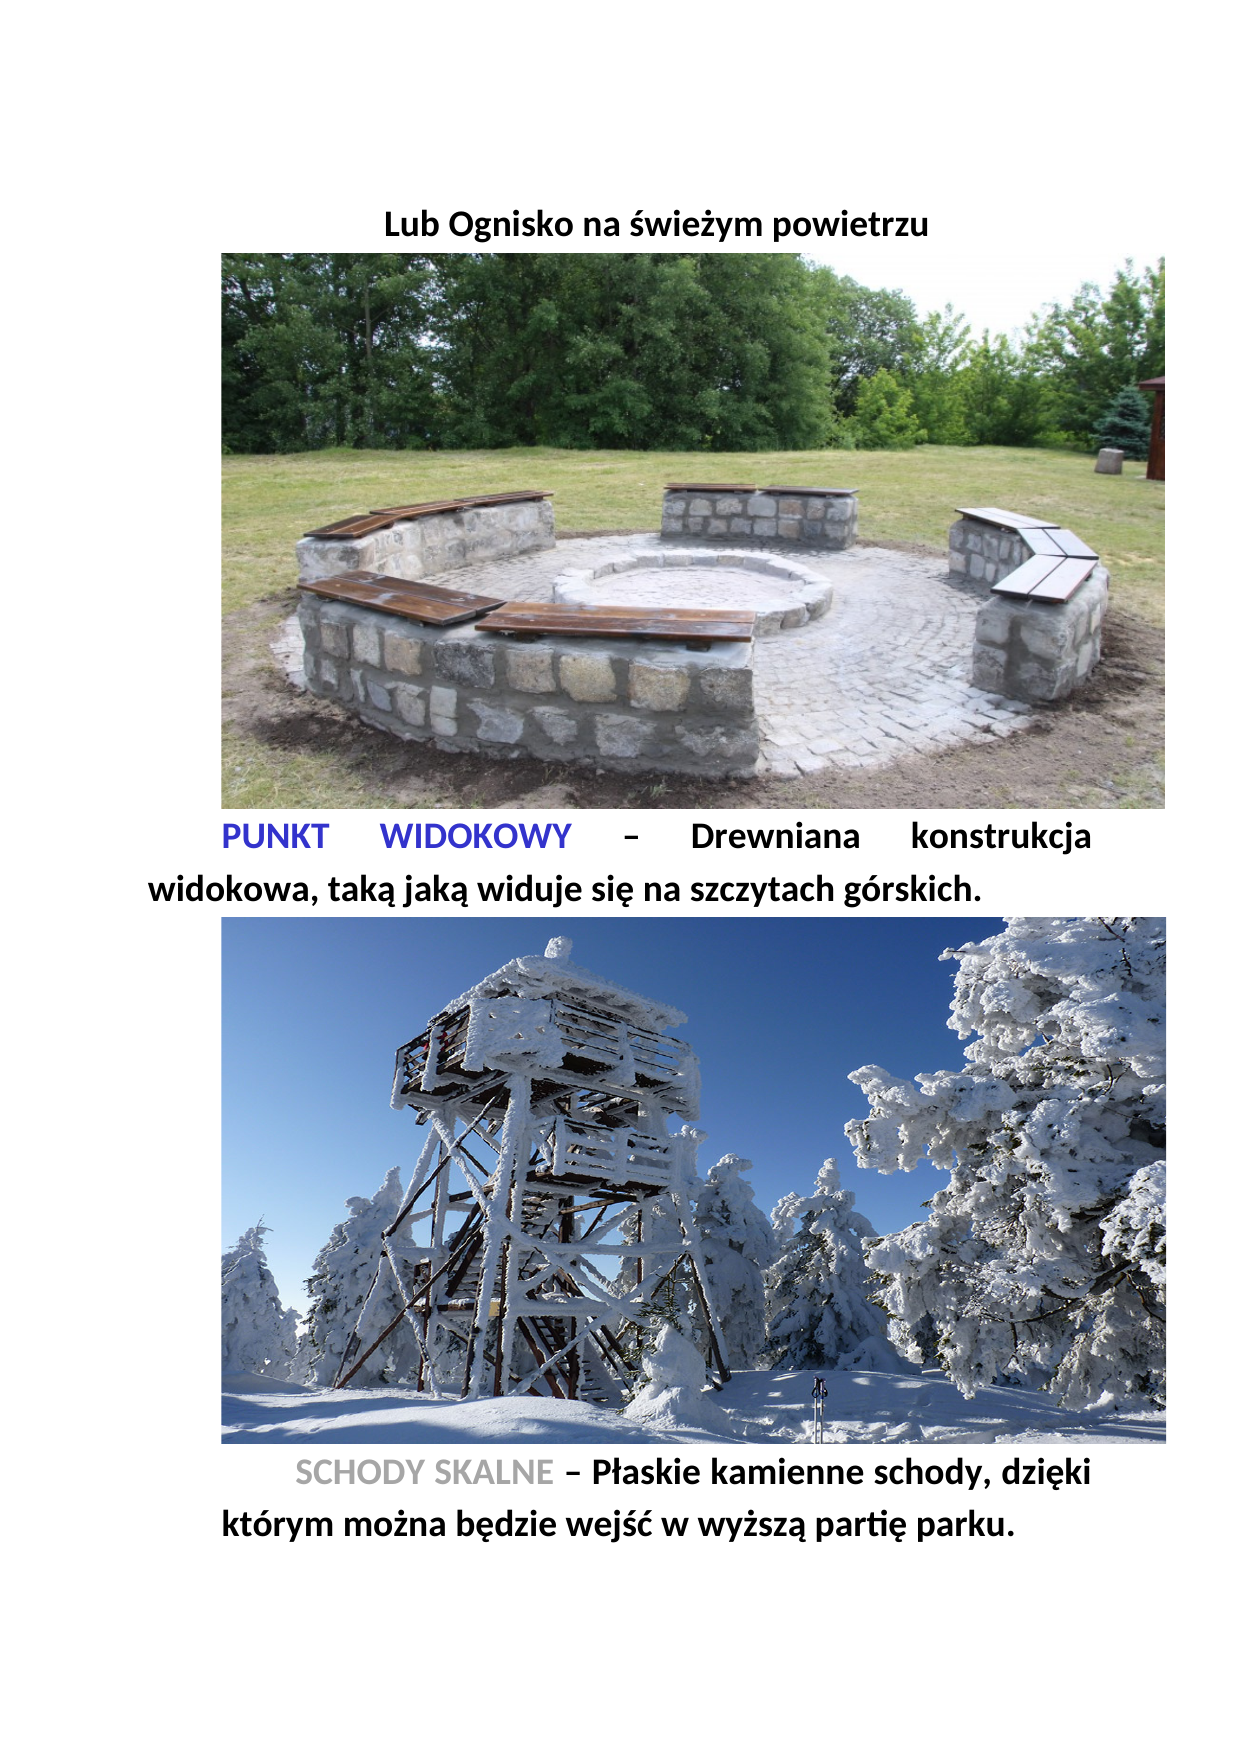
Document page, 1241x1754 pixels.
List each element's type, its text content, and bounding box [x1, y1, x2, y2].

text SCHODY SKALNE – Płaskie kamienne schody, dzięki którym można będzie wejść w wyższą partię parku. [221, 1448, 1093, 1546]
text Lub Ognisko na świeżym powietrzu [148, 200, 1093, 246]
picture [221, 917, 1167, 1444]
picture [221, 253, 1165, 809]
text PUNKT WIDOKOWY – Drewniana konstrukcja widokowa, taką jaką widuje się na szczytach górskich. [148, 812, 1093, 911]
